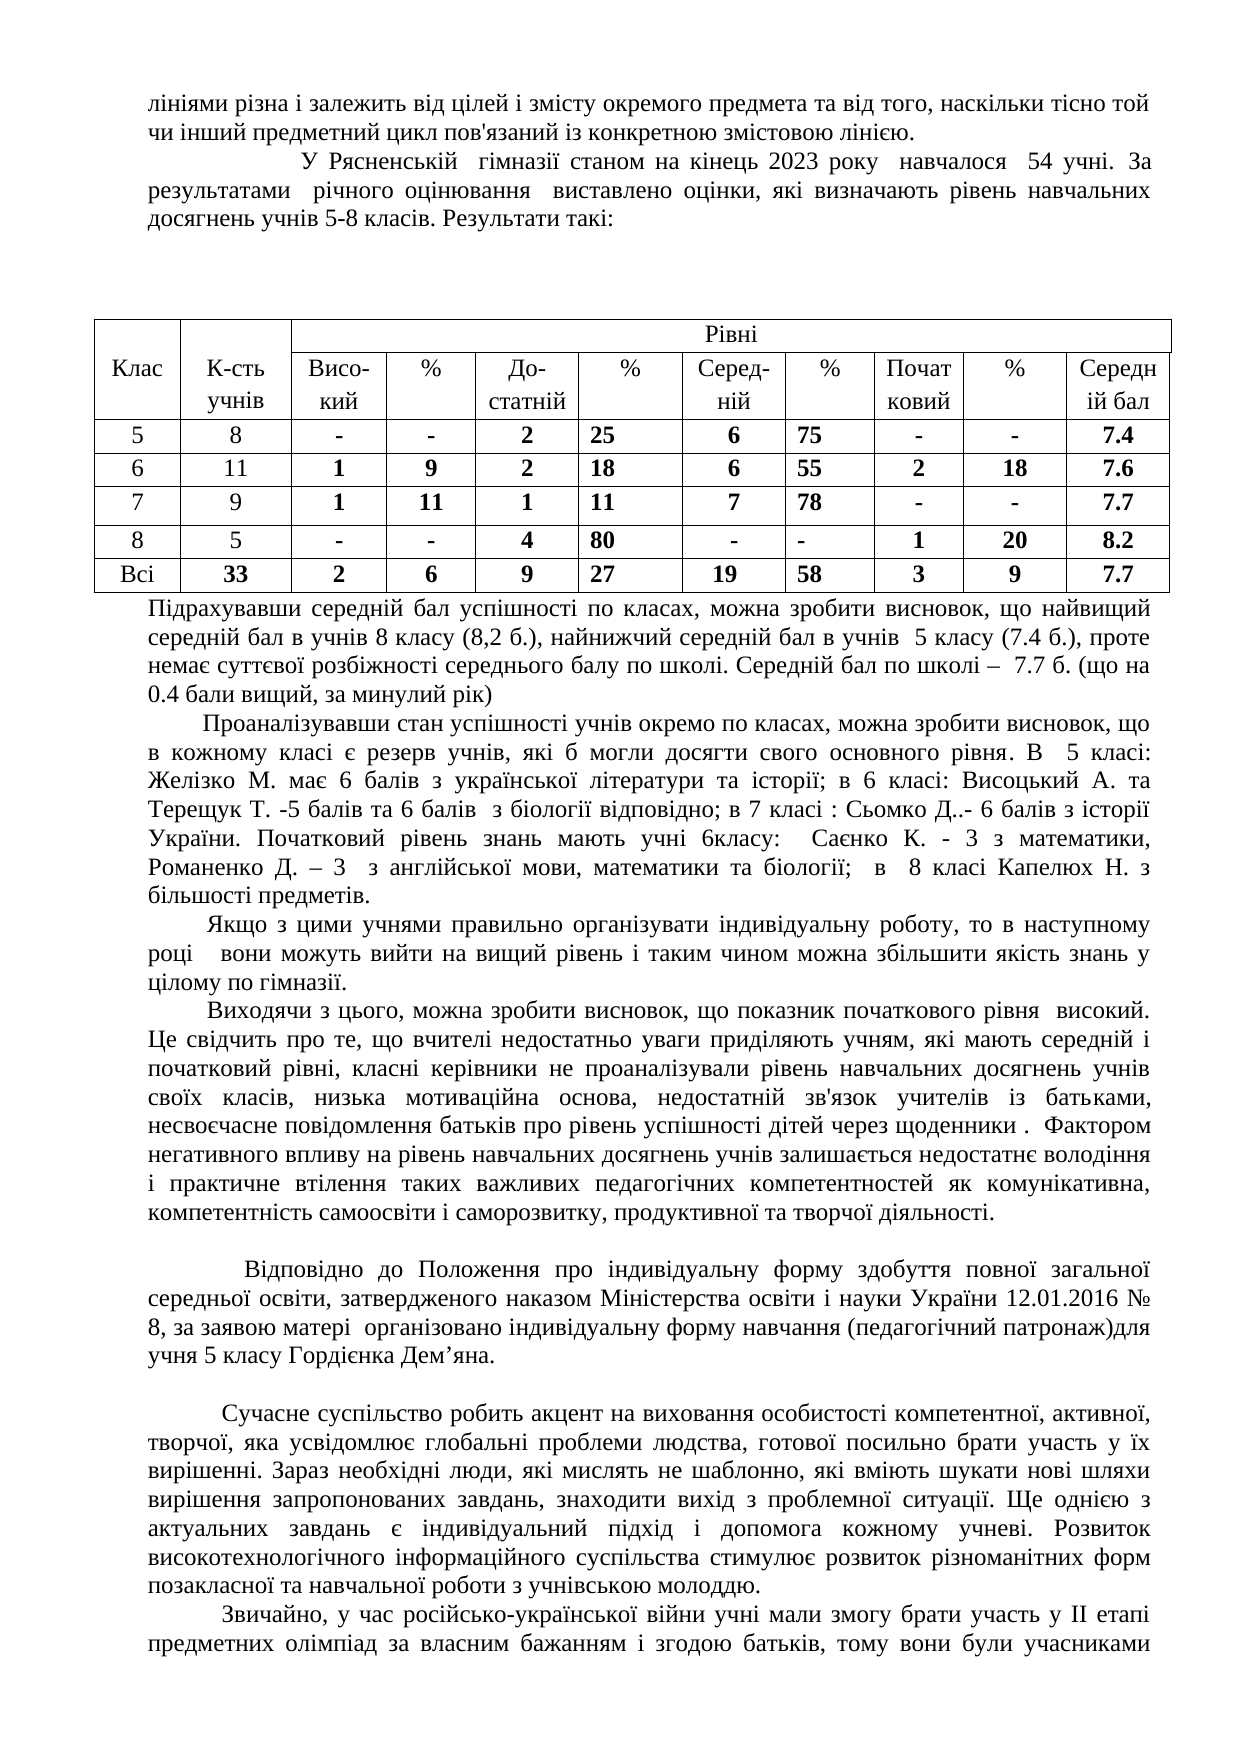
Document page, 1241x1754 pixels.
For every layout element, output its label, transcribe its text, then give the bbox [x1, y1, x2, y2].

table_cell - [292, 420, 386, 452]
table_cell 80 [579, 526, 682, 558]
text Відповідно до Положення про індивідуальну форму здобуття повної загальної середньої освіти, затвердженого наказом Міністерства освіти і науки України 12.01.2016 № 8, за заявою матері організовано індивідуальну форму навчання (педагогічний патронаж)для учня 5 класу Гордієнка Дем’яна. [148, 1254, 1152, 1369]
table_cell 58 [786, 559, 874, 592]
table_cell 2 [476, 454, 578, 486]
table_cell 2 [292, 559, 386, 592]
text Проаналізувавши стан успішності учнів окремо по класах, можна зробити висновок, що в кожному класі є резерв учнів, які б могли досягти свого основного рівня. В 5 класі: Желізко М. має 6 балів з української літератури та історії; в 6 класі: Висоцький А. та Терещук Т. -5 балів та 6 балів з біології відповідно; в 7 класі : Сьомко Д..- 6 балів з історії України. Початковий рівень знань мають учні 6класу: Саєнко К. - 3 з математики, Романенко Д. – 3 з англійської мови, математики та біології; в 8 класі Капелюх Н. з більшості предметів. [148, 708, 1152, 909]
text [148, 1599, 1152, 1657]
table_cell 11 [181, 454, 291, 486]
table_cell - [964, 420, 1066, 452]
table_cell 7 [683, 487, 785, 524]
table_cell 7.7 [1067, 487, 1169, 524]
table_cell 27 [579, 559, 682, 592]
table_cell Висо-кий [292, 353, 386, 419]
table_cell 9 [964, 559, 1066, 592]
table_cell 18 [964, 454, 1066, 486]
table_cell До-статній [476, 353, 578, 419]
table_cell Всі [95, 559, 180, 592]
table_header Клас [95, 320, 180, 419]
table_cell 9 [387, 454, 475, 486]
table_cell - [875, 420, 963, 452]
table_cell 1 [875, 526, 963, 558]
table_cell 4 [476, 526, 578, 558]
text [148, 88, 1152, 146]
table_cell 11 [579, 487, 682, 524]
table_header К-сть учнів [181, 320, 291, 419]
text Виходячи з цього, можна зробити висновок, що показник початкового рівня високий. Це свідчить про те, що вчителі недостатньо уваги приділяють учням, які мають середній і початковий рівні, класні керівники не проаналізували рівень навчальних досягнень учнів своїх класів, низька мотиваційна основа, недостатній зв'язок учителів із батьками, несвоєчасне повідомлення батьків про рівень успішності дітей через щоденники . Фактором негативного впливу на рівень навчальних досягнень учнів залишається недостатнє володіння і практичне втілення таких важливих педагогічних компетентностей як комунікативна, компетентність самоосвіти і саморозвитку, продуктивної та творчої діяльності. [148, 995, 1152, 1225]
table_cell 9 [476, 559, 578, 592]
text Підрахувавши середній бал успішності по класах, можна зробити висновок, що найвищий середній бал в учнів 8 класу (8,2 б.), найнижчий середній бал в учнів 5 класу (7.4 б.), проте немає суттєвої розбіжності середнього балу по школі. Середній бал по школі – 7.7 б. (що на 0.4 бали вищий, за минулий рік) [148, 593, 1152, 708]
table_cell 9 [181, 487, 291, 524]
table_cell - [387, 420, 475, 452]
table_cell 6 [387, 559, 475, 592]
table_cell % [387, 353, 475, 419]
table_cell 78 [786, 487, 874, 524]
table_cell 6 [683, 420, 785, 452]
table_cell 2 [875, 454, 963, 486]
table_cell 1 [292, 487, 386, 524]
table_cell 5 [181, 526, 291, 558]
table_cell Початковий [875, 353, 963, 419]
table_cell 7.6 [1067, 454, 1169, 486]
table_cell 5 [95, 420, 180, 452]
table_cell 8 [95, 526, 180, 558]
table_cell 1 [292, 454, 386, 486]
table_cell % [579, 353, 682, 419]
table_cell Середній бал [1067, 353, 1169, 419]
table_cell 6 [95, 454, 180, 486]
table_cell 75 [786, 420, 874, 452]
table_cell - [292, 526, 386, 558]
table_cell Серед-ній [683, 353, 785, 419]
table_cell 11 [387, 487, 475, 524]
table_cell 55 [786, 454, 874, 486]
table_cell - [875, 487, 963, 524]
table_cell - [964, 487, 1066, 524]
table_cell 8.2 [1067, 526, 1169, 558]
table_header Рівні [292, 320, 1171, 352]
table_cell 20 [964, 526, 1066, 558]
table_cell 1 [476, 487, 578, 524]
table_cell 7 [95, 487, 180, 524]
table_cell 25 [579, 420, 682, 452]
table_cell 18 [579, 454, 682, 486]
table_cell 33 [181, 559, 291, 592]
table_cell 8 [181, 420, 291, 452]
table_cell % [786, 353, 874, 419]
table_cell 7.7 [1067, 559, 1169, 592]
text Сучасне суспільство робить акцент на виховання особистості компетентної, активної, творчої, яка усвідомлює глобальні проблеми людства, готової посильно брати участь у їх вирішенні. Зараз необхідні люди, які мислять не шаблонно, які вміють шукати нові шляхи вирішення запропонованих завдань, знаходити вихід з проблемної ситуації. Ще однією з актуальних завдань є індивідуальний підхід і допомога кожному учневі. Розвиток високотехнологічного інформаційного суспільства стимулює розвиток різноманітних форм позакласної та навчальної роботи з учнівською молоддю. [148, 1398, 1152, 1599]
table_cell 6 [683, 454, 785, 486]
table_cell % [964, 353, 1066, 419]
table_cell - [387, 526, 475, 558]
text Якщо з цими учнями правильно організувати індивідуальну роботу, то в наступному році вони можуть вийти на вищий рівень і таким чином можна збільшити якість знань у цілому по гімназії. [148, 909, 1152, 995]
table_cell 2 [476, 420, 578, 452]
table_cell 7.4 [1067, 420, 1169, 452]
table_cell 19 [683, 559, 785, 592]
table_cell 3 [875, 559, 963, 592]
table_cell - [683, 526, 785, 558]
text У Рясненській гімназії станом на кінець 2023 року навчалося 54 учні. За результатами річного оцінювання виставлено оцінки, які визначають рівень навчальних досягнень учнів 5-8 класів. Результати такі: [148, 146, 1152, 232]
table_cell - [786, 526, 874, 558]
